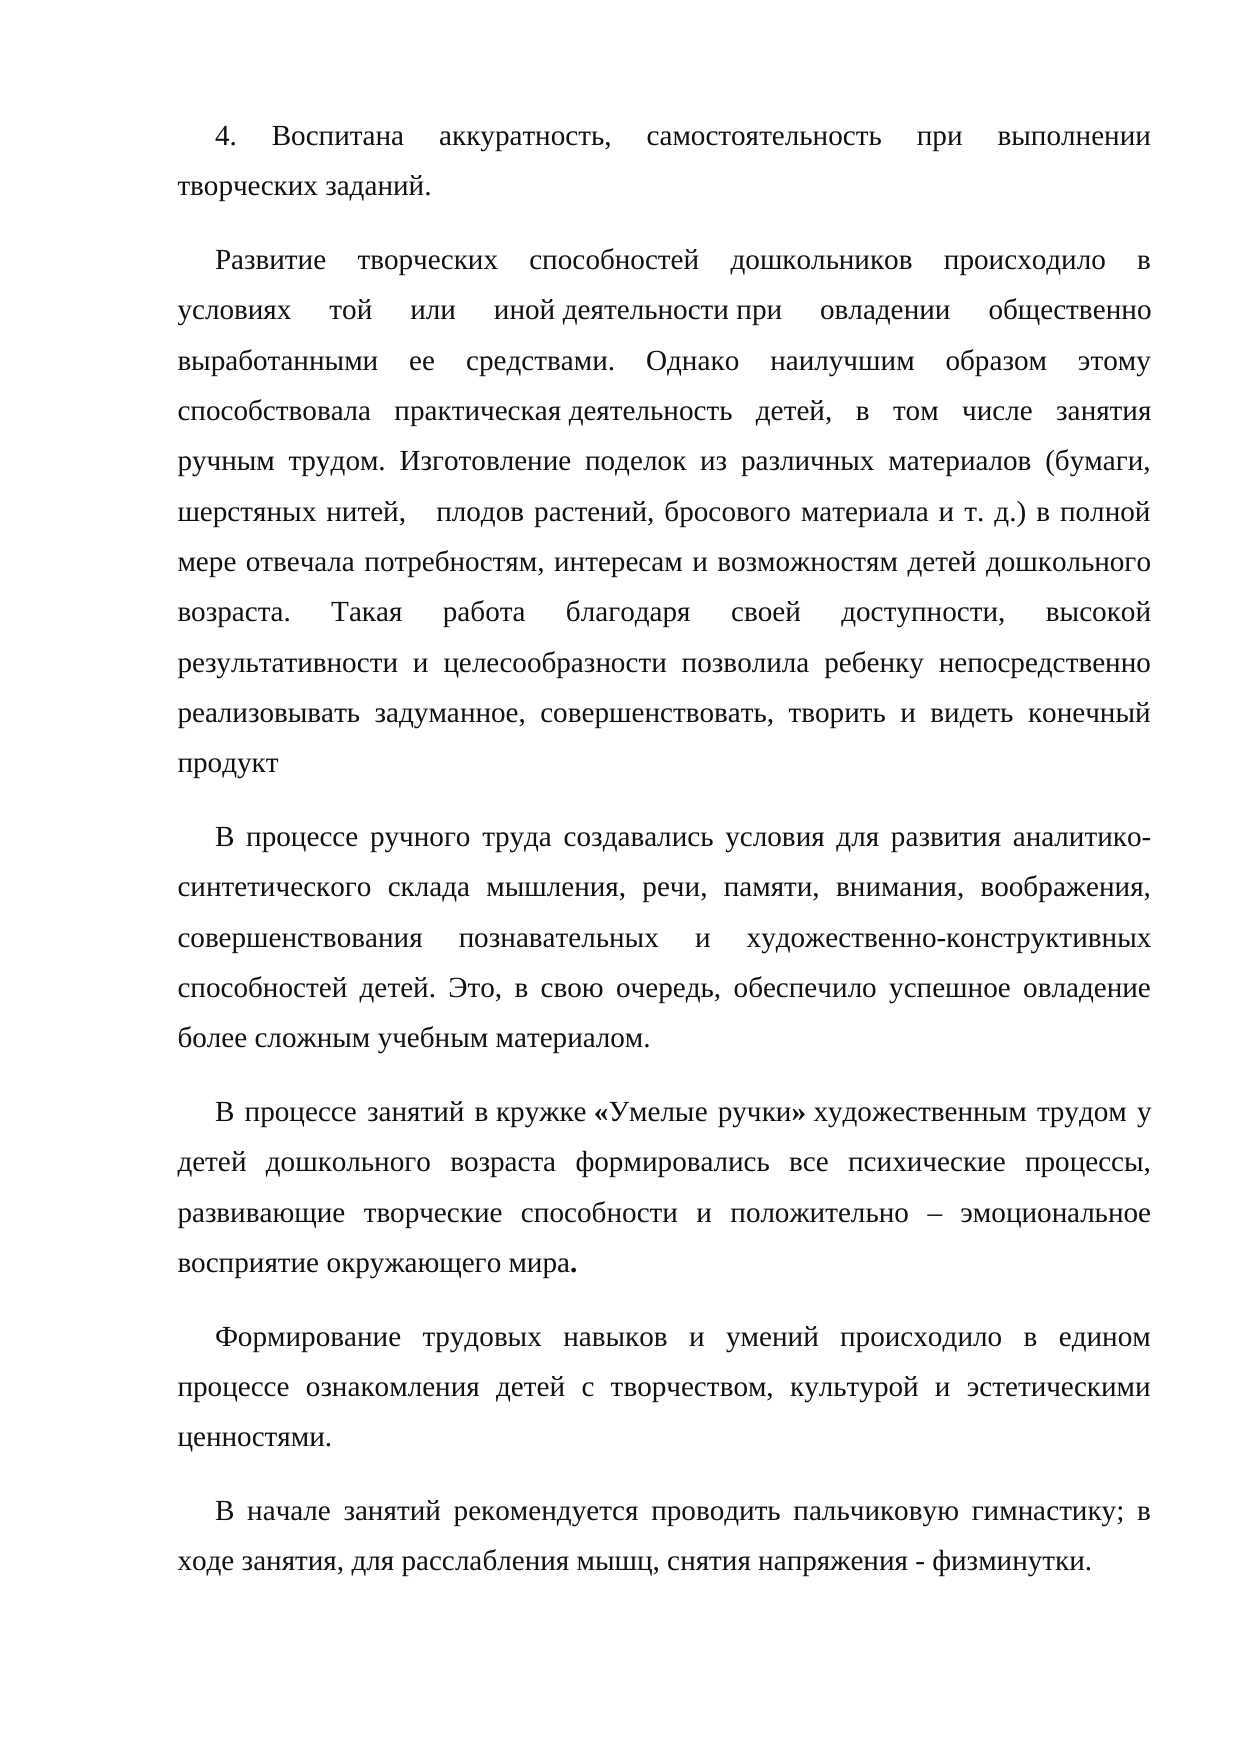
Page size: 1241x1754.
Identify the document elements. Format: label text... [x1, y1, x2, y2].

text В процессе занятий в кружке «Умелые ручки» художественным трудом у детей дошкольного возраста формировались все психические процессы, развивающие творческие способности и положительно – эмоциональное восприятие окружающего мира. [177, 1094, 1152, 1278]
text Развитие творческих способностей дошкольников происходило в условиях той или иной деятельности при овладении общественно выработанными ее средствами. Однако наилучшим образом этому способствовала практическая деятельность детей, в том числе занятия ручным трудом. Изготовление поделок из различных материалов (бумаги, шерстяных нитей, плодов растений, бросового материала и т. д.) в полной мере отвечала потребностям, интересам и возможностям детей дошкольного возраста. Такая работа благодаря своей доступности, высокой результативности и целесообразности позволила ребенку непосредственно реализовывать задуманное, совершенствовать, творить и видеть конечный продукт [177, 242, 1152, 779]
text Формирование трудовых навыков и умений происходило в едином процессе ознакомления детей с творчеством, культурой и эстетическими ценностями. [177, 1319, 1152, 1453]
text В процессе ручного труда создавались условия для развития аналитико-синтетического склада мышления, речи, памяти, внимания, воображения, совершенствования познавательных и художественно-конструктивных способностей детей. Это, в свою очередь, обеспечило успешное овладение более сложным учебным материалом. [177, 819, 1152, 1054]
text 4. Воспитана аккуратность, самостоятельность при выполнении творческих заданий. [177, 118, 1152, 202]
text В начале занятий рекомендуется проводить пальчиковую гимнастику; в ходе занятия, для расслабления мышц, снятия напряжения - физминутки. [177, 1493, 1152, 1577]
